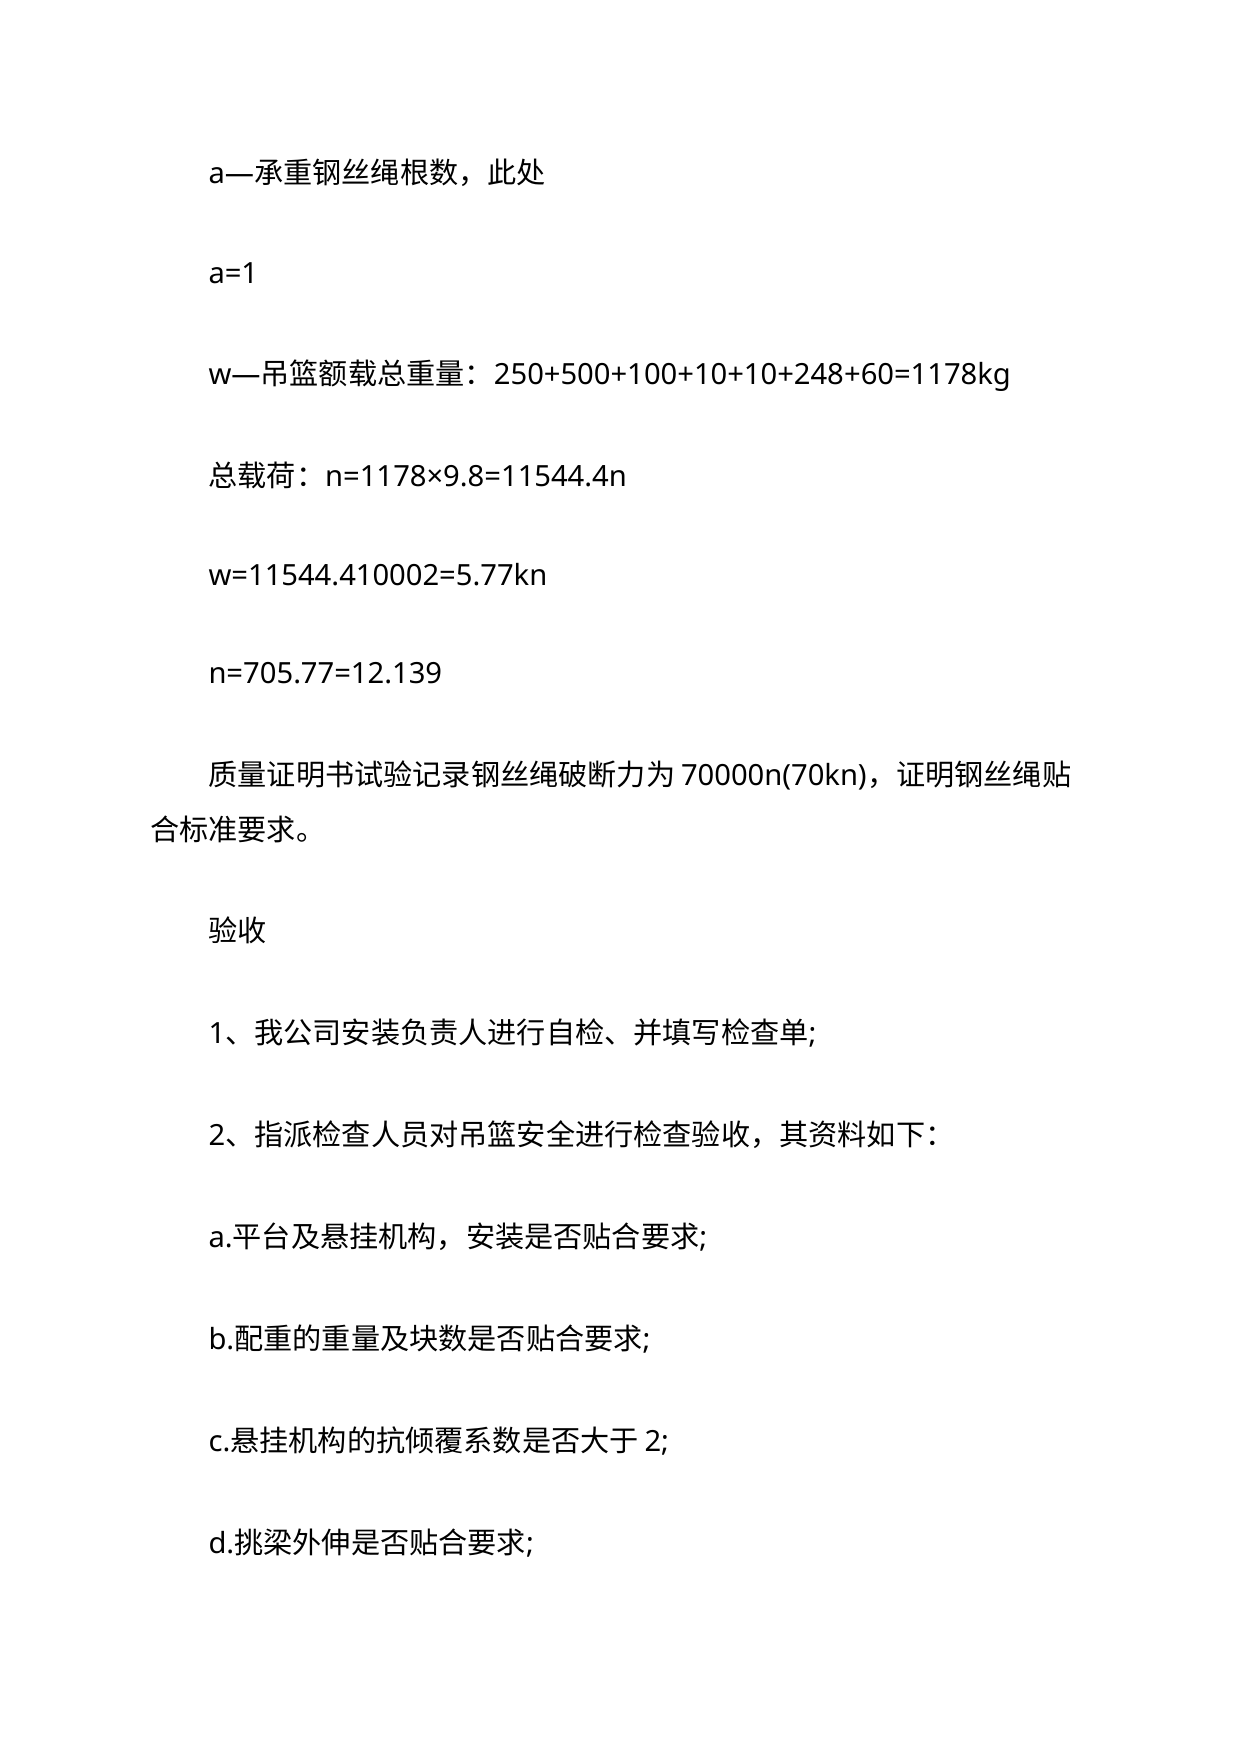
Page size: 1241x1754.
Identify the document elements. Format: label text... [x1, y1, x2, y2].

text 验收 [150, 908, 1090, 950]
text 总载荷：n=1178×9.8=11544.4n [150, 452, 1090, 495]
text b.配重的重量及块数是否贴合要求; [150, 1316, 1090, 1358]
text 质量证明书试验记录钢丝绳破断力为70000n(70kn)，证明钢丝绳贴合标准要求。 [150, 751, 1090, 848]
text n=705.77=12.139 [150, 653, 1090, 692]
text c.悬挂机构的抗倾覆系数是否大于2; [150, 1418, 1090, 1460]
text d.挑梁外伸是否贴合要求; [150, 1520, 1090, 1562]
text w=11544.410002=5.77kn [150, 554, 1090, 594]
text 2、指派检查人员对吊篮安全进行检查验收，其资料如下： [150, 1112, 1090, 1154]
text a—承重钢丝绳根数，此处 [150, 150, 1090, 192]
text a.平台及悬挂机构，安装是否贴合要求; [150, 1214, 1090, 1256]
text 1、我公司安装负责人进行自检、并填写检查单; [150, 1010, 1090, 1052]
text w—吊篮额载总重量：250+500+100+10+10+248+60=1178kg [150, 350, 1090, 393]
text a=1 [150, 252, 1090, 292]
